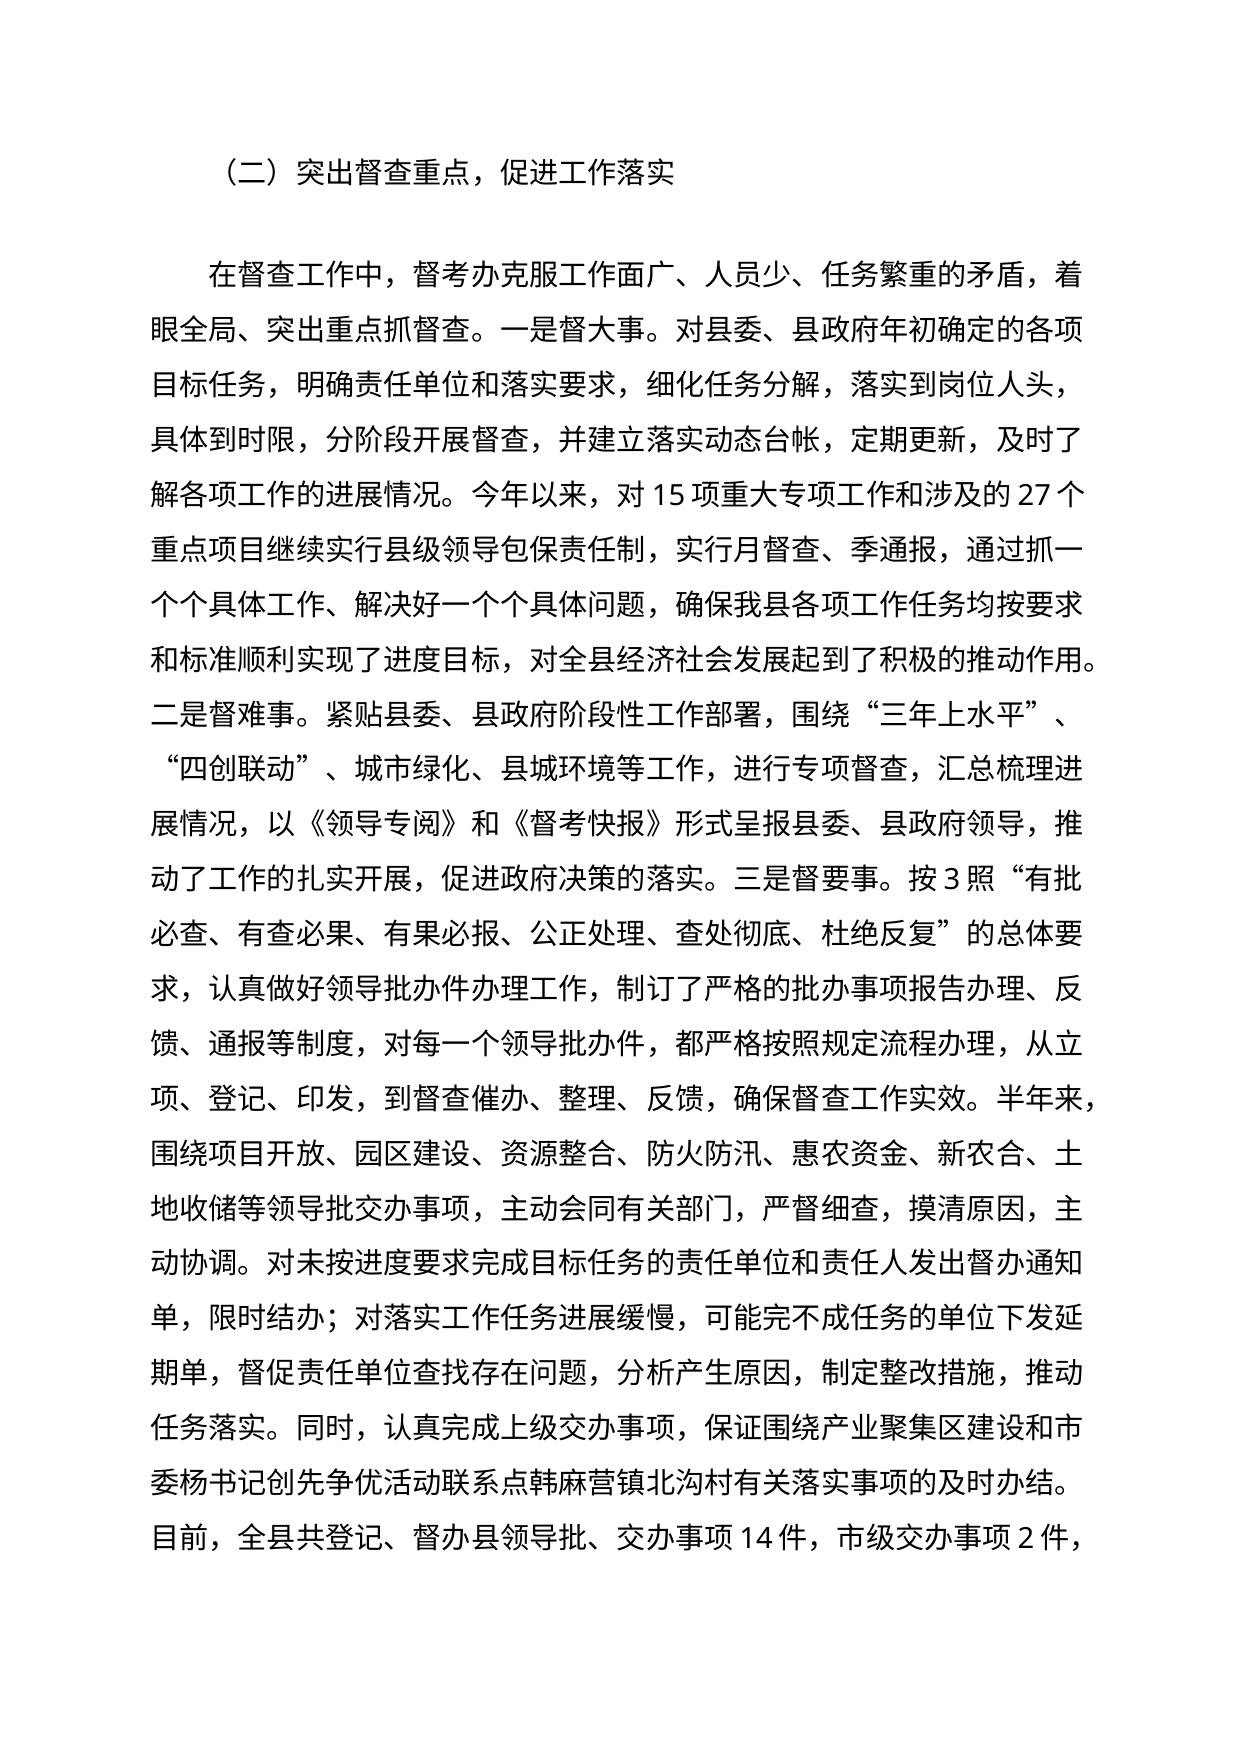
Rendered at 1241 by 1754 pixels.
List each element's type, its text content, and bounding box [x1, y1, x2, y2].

text （二）突出督查重点，促进工作落实 [150, 150, 1090, 192]
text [150, 252, 1090, 1557]
